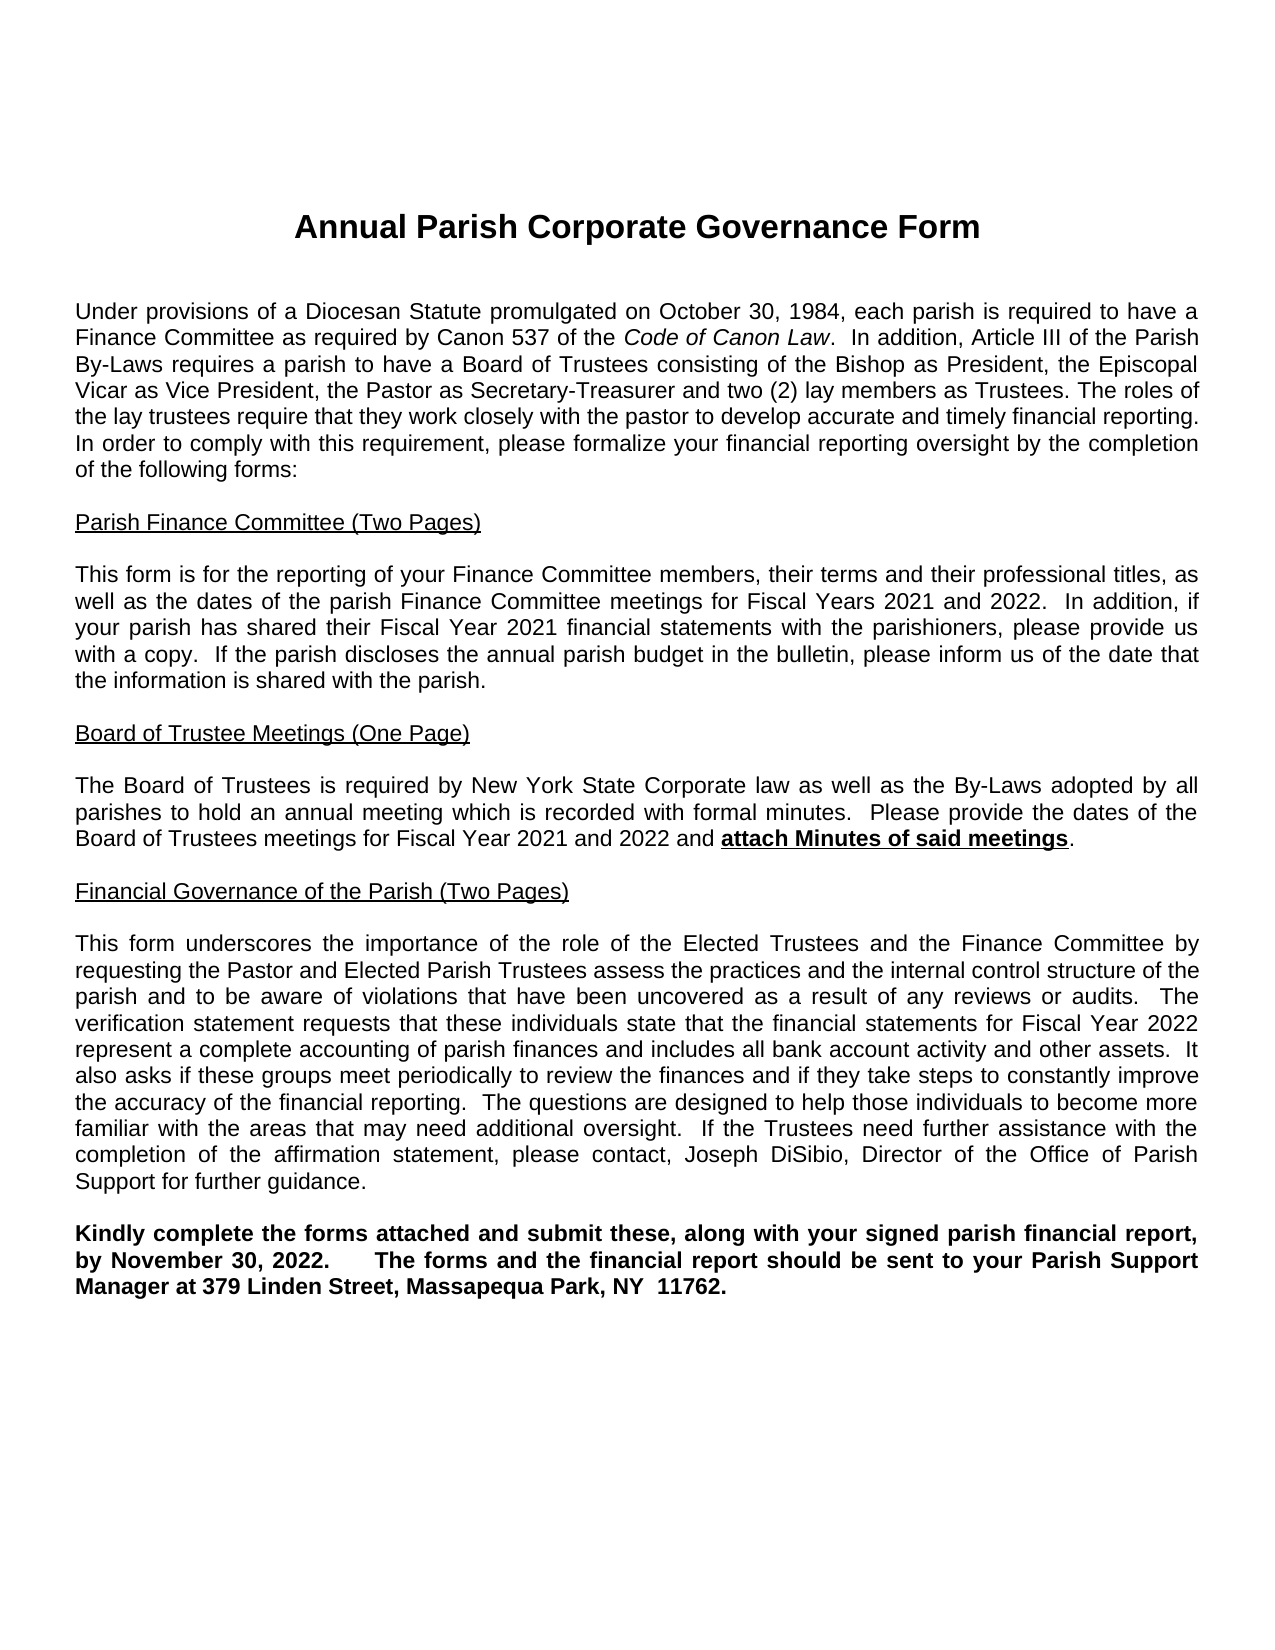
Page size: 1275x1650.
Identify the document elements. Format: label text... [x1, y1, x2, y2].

text This form underscores the importance of the role of the Elected Trustees and the Finance Committee by requesting the Pastor and Elected Parish Trustees assess the practices and the internal control structure of the parish and to be aware of violations that have been uncovered as a result of any reviews or audits. The verification statement requests that these individuals state that the financial statements for Fiscal Year 2022 represent a complete accounting of parish finances and includes all bank account activity and other assets. It also asks if these groups meet periodically to review the finances and if they take steps to constantly improve the accuracy of the financial reporting. The questions are designed to help those individuals to become more familiar with the areas that may need additional oversight. If the Trustees need further assistance with the completion of the affirmation statement, please contact, Joseph DiSibio, Director of the Office of Parish Support for further guidance. [75, 930, 1200, 1194]
text Board of Trustee Meetings (One Page) [75, 719, 1200, 746]
text Parish Finance Committee (Two Pages) [75, 509, 1200, 535]
text Kindly complete the forms attached and submit these, along with your signed parish financial report, by November 30, 2022. The forms and the financial report should be sent to your Parish Support Manager at 379 Linden Street, Massapequa Park, NY 11762. [75, 1220, 1200, 1299]
text The Board of Trustees is required by New York State Corporate law as well as the By-Laws adopted by all parishes to hold an annual meeting which is recorded with formal minutes. Please provide the dates of the Board of Trustees meetings for Fiscal Year 2021 and 2022 and attach Minutes of said meetings. [75, 772, 1200, 851]
text Financial Governance of the Parish (Two Pages) [75, 878, 1200, 904]
text Annual Parish Corporate Governance Form [75, 207, 1200, 245]
text This form is for the reporting of your Finance Committee members, their terms and their professional titles, as well as the dates of the parish Finance Committee meetings for Fiscal Years 2021 and 2022. In addition, if your parish has shared their Fiscal Year 2021 financial statements with the parishioners, please provide us with a copy. If the parish discloses the annual parish budget in the bulletin, please inform us of the date that the information is shared with the parish. [75, 561, 1200, 693]
text Under provisions of a Diocesan Statute promulgated on October 30, 1984, each parish is required to have a Finance Committee as required by Canon 537 of the Code of Canon Law. In addition, Article III of the Parish By-Laws requires a parish to have a Board of Trustees consisting of the Bishop as President, the Episcopal Vicar as Vice President, the Pastor as Secretary-Treasurer and two (2) lay members as Trustees. The roles of the lay trustees require that they work closely with the pastor to develop accurate and timely financial reporting. In order to comply with this requirement, please formalize your financial reporting oversight by the completion of the following forms: [75, 298, 1200, 482]
